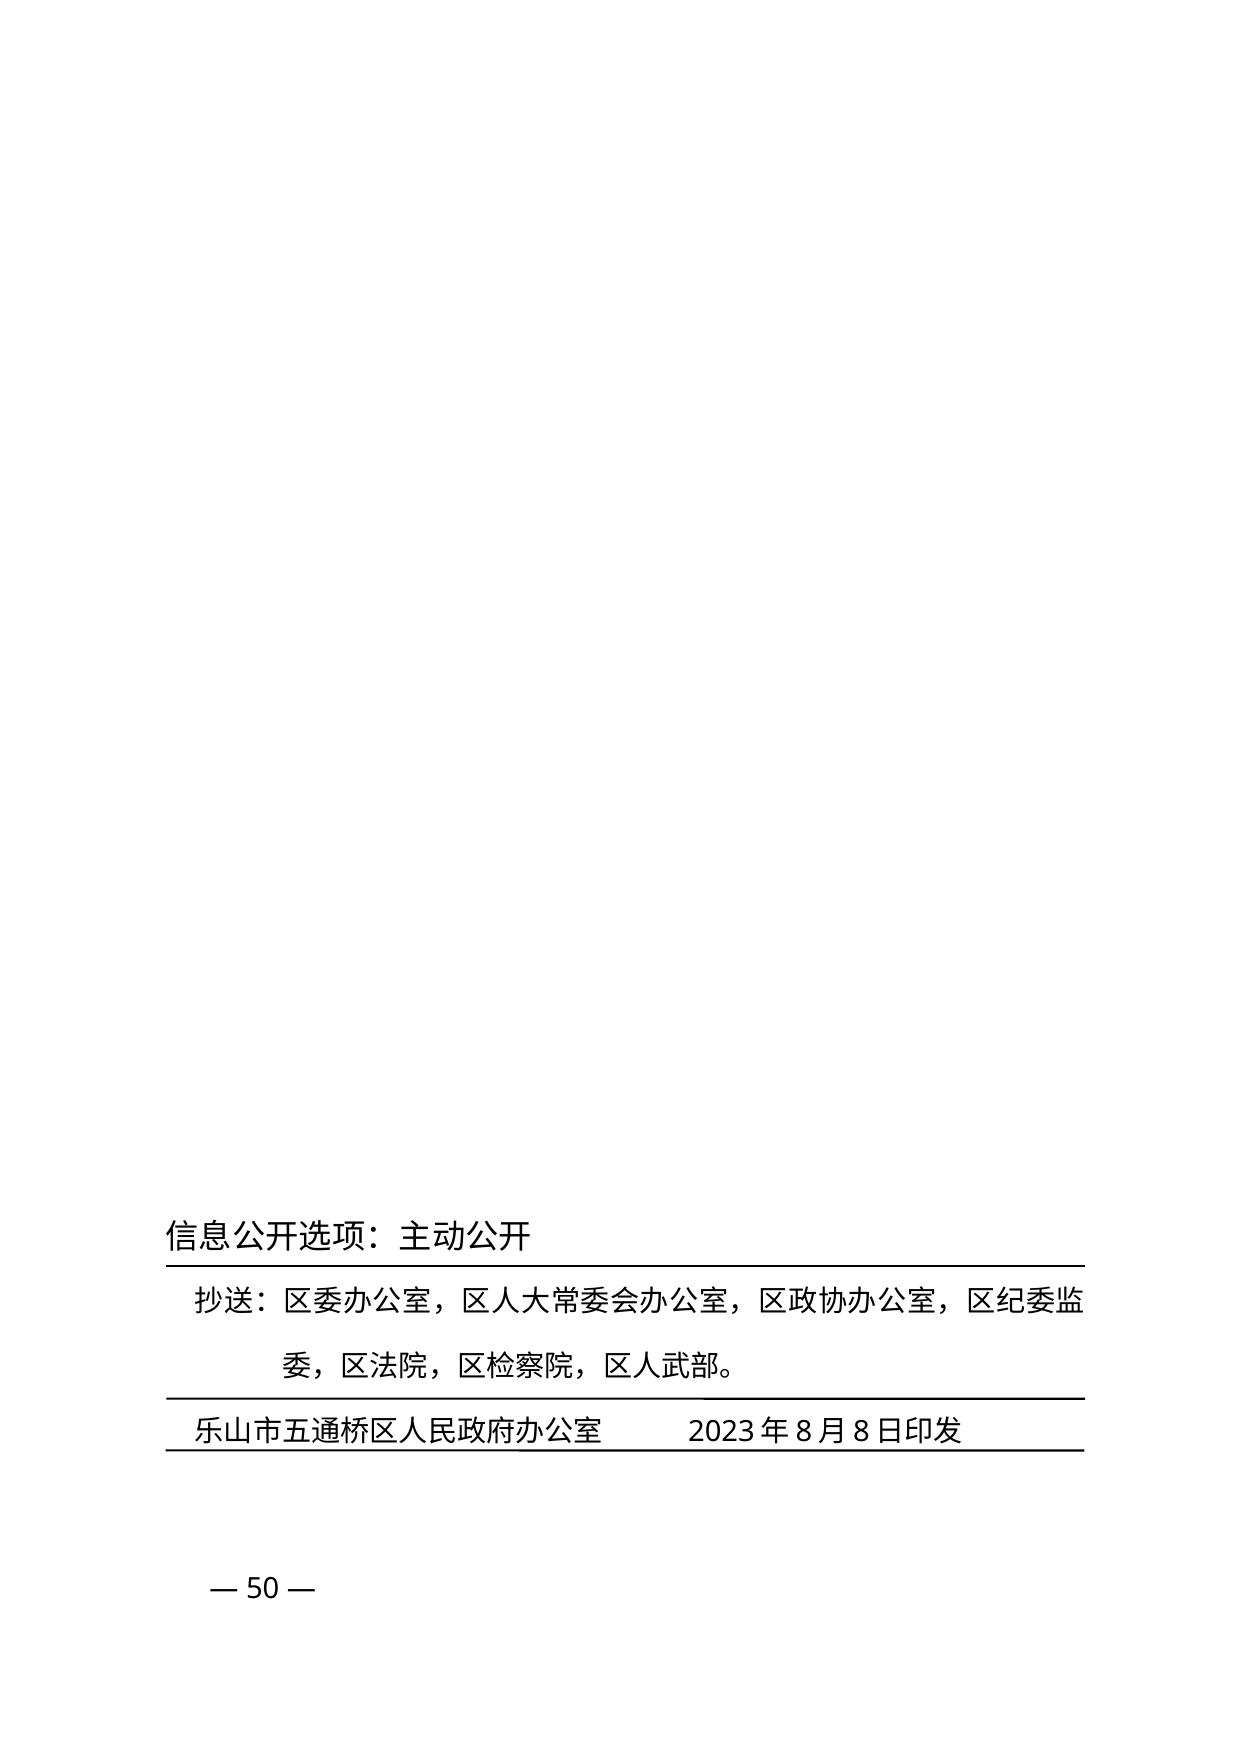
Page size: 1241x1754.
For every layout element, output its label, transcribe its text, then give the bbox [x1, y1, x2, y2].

text 信息公开选项：主动公开 [165, 1201, 1087, 1266]
text 抄送：区委办公室，区人大常委会办公室，区政协办公室，区纪委监委，区法院，区检察院，区人武部。 [194, 1266, 1087, 1396]
text 乐山市五通桥区人民政府办公室 2023年8月8日印发 [165, 1396, 1087, 1461]
